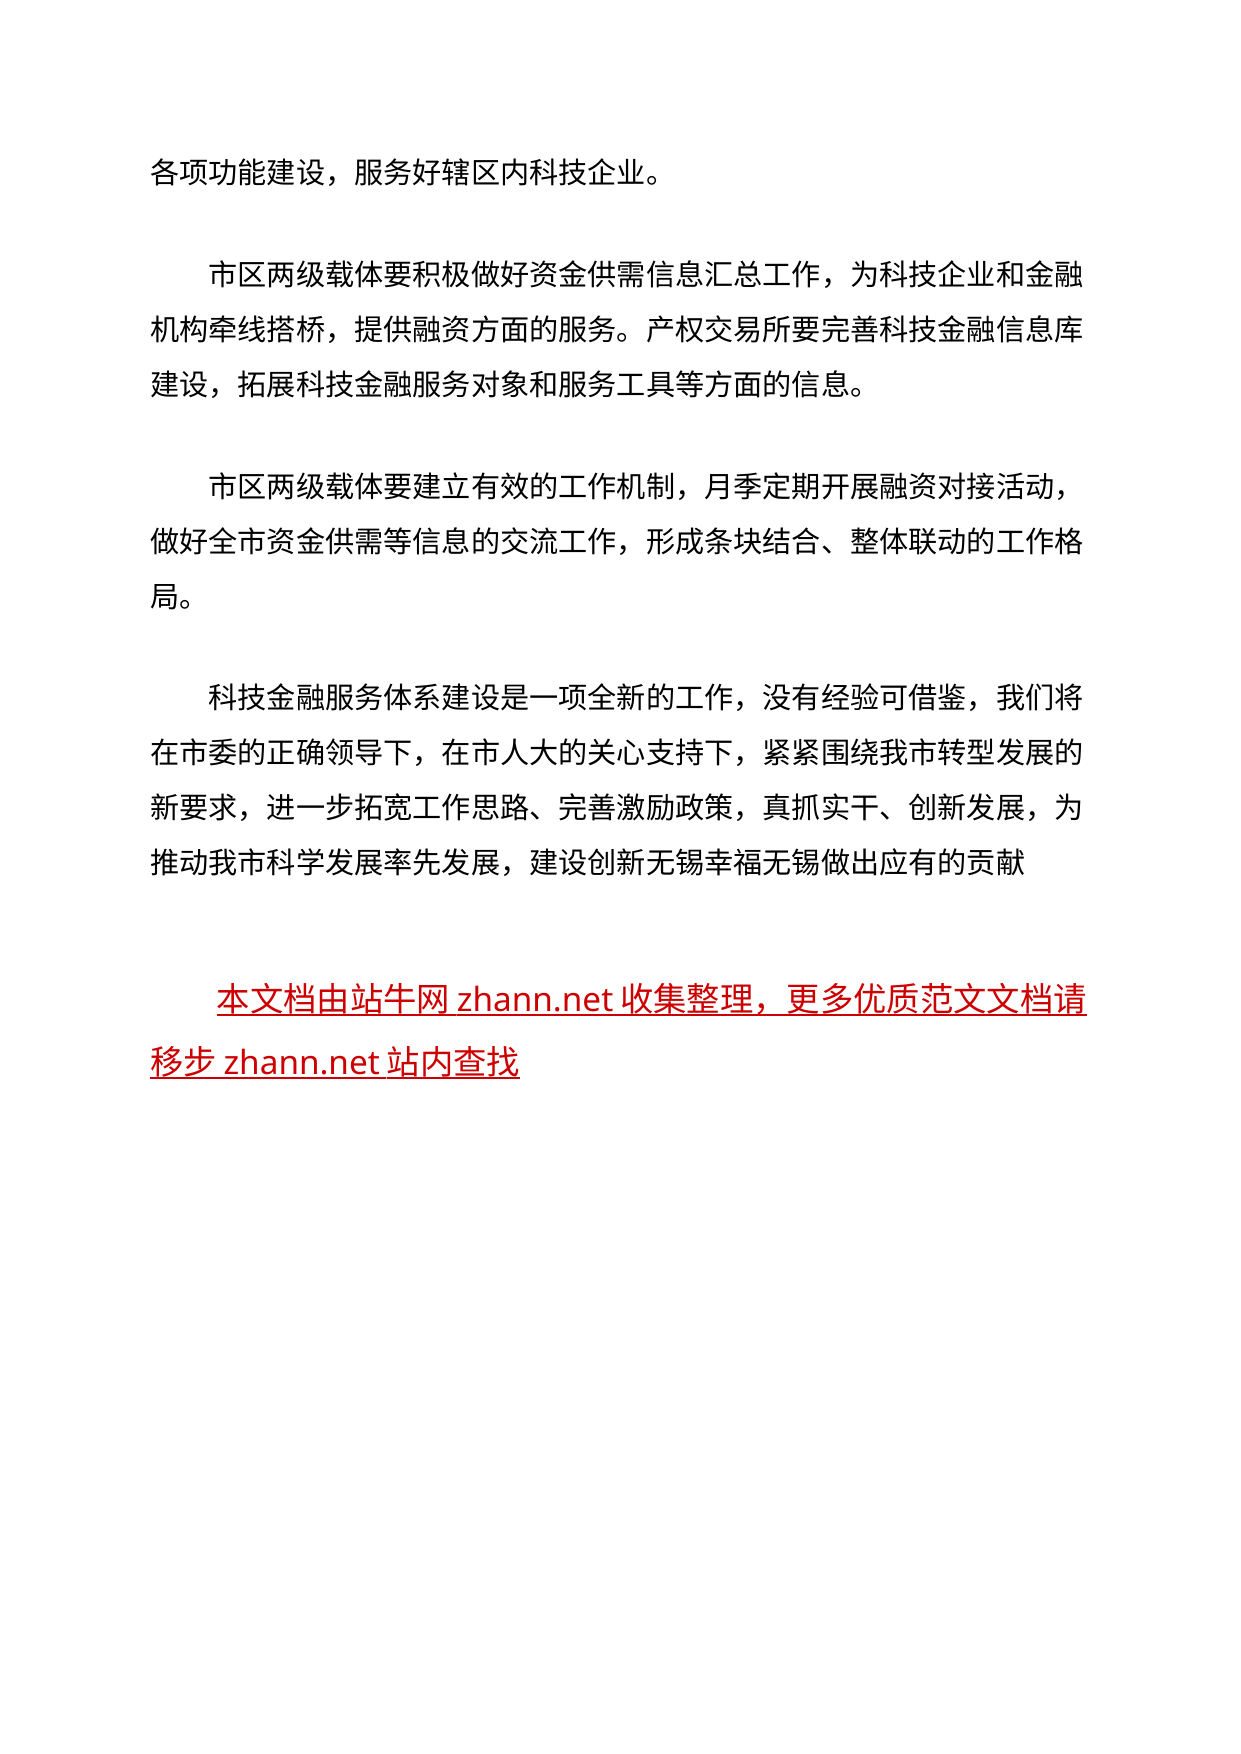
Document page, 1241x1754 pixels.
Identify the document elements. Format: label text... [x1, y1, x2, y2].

text 市区两级载体要建立有效的工作机制，月季定期开展融资对接活动，做好全市资金供需等信息的交流工作，形成条块结合、整体联动的工作格局。 [150, 463, 1090, 615]
text 本文档由站牛网zhann.net收集整理，更多优质范文文档请移步zhann.net站内查找 [150, 973, 1090, 1084]
text 市区两级载体要积极做好资金供需信息汇总工作，为科技企业和金融机构牵线搭桥，提供融资方面的服务。产权交易所要完善科技金融信息库建设，拓展科技金融服务对象和服务工具等方面的信息。 [150, 252, 1090, 404]
text 科技金融服务体系建设是一项全新的工作，没有经验可借鉴，我们将在市委的正确领导下，在市人大的关心支持下，紧紧围绕我市转型发展的新要求，进一步拓宽工作思路、完善激励政策，真抓实干、创新发展，为推动我市科学发展率先发展，建设创新无锡幸福无锡做出应有的贡献 [150, 675, 1090, 882]
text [150, 150, 1090, 192]
